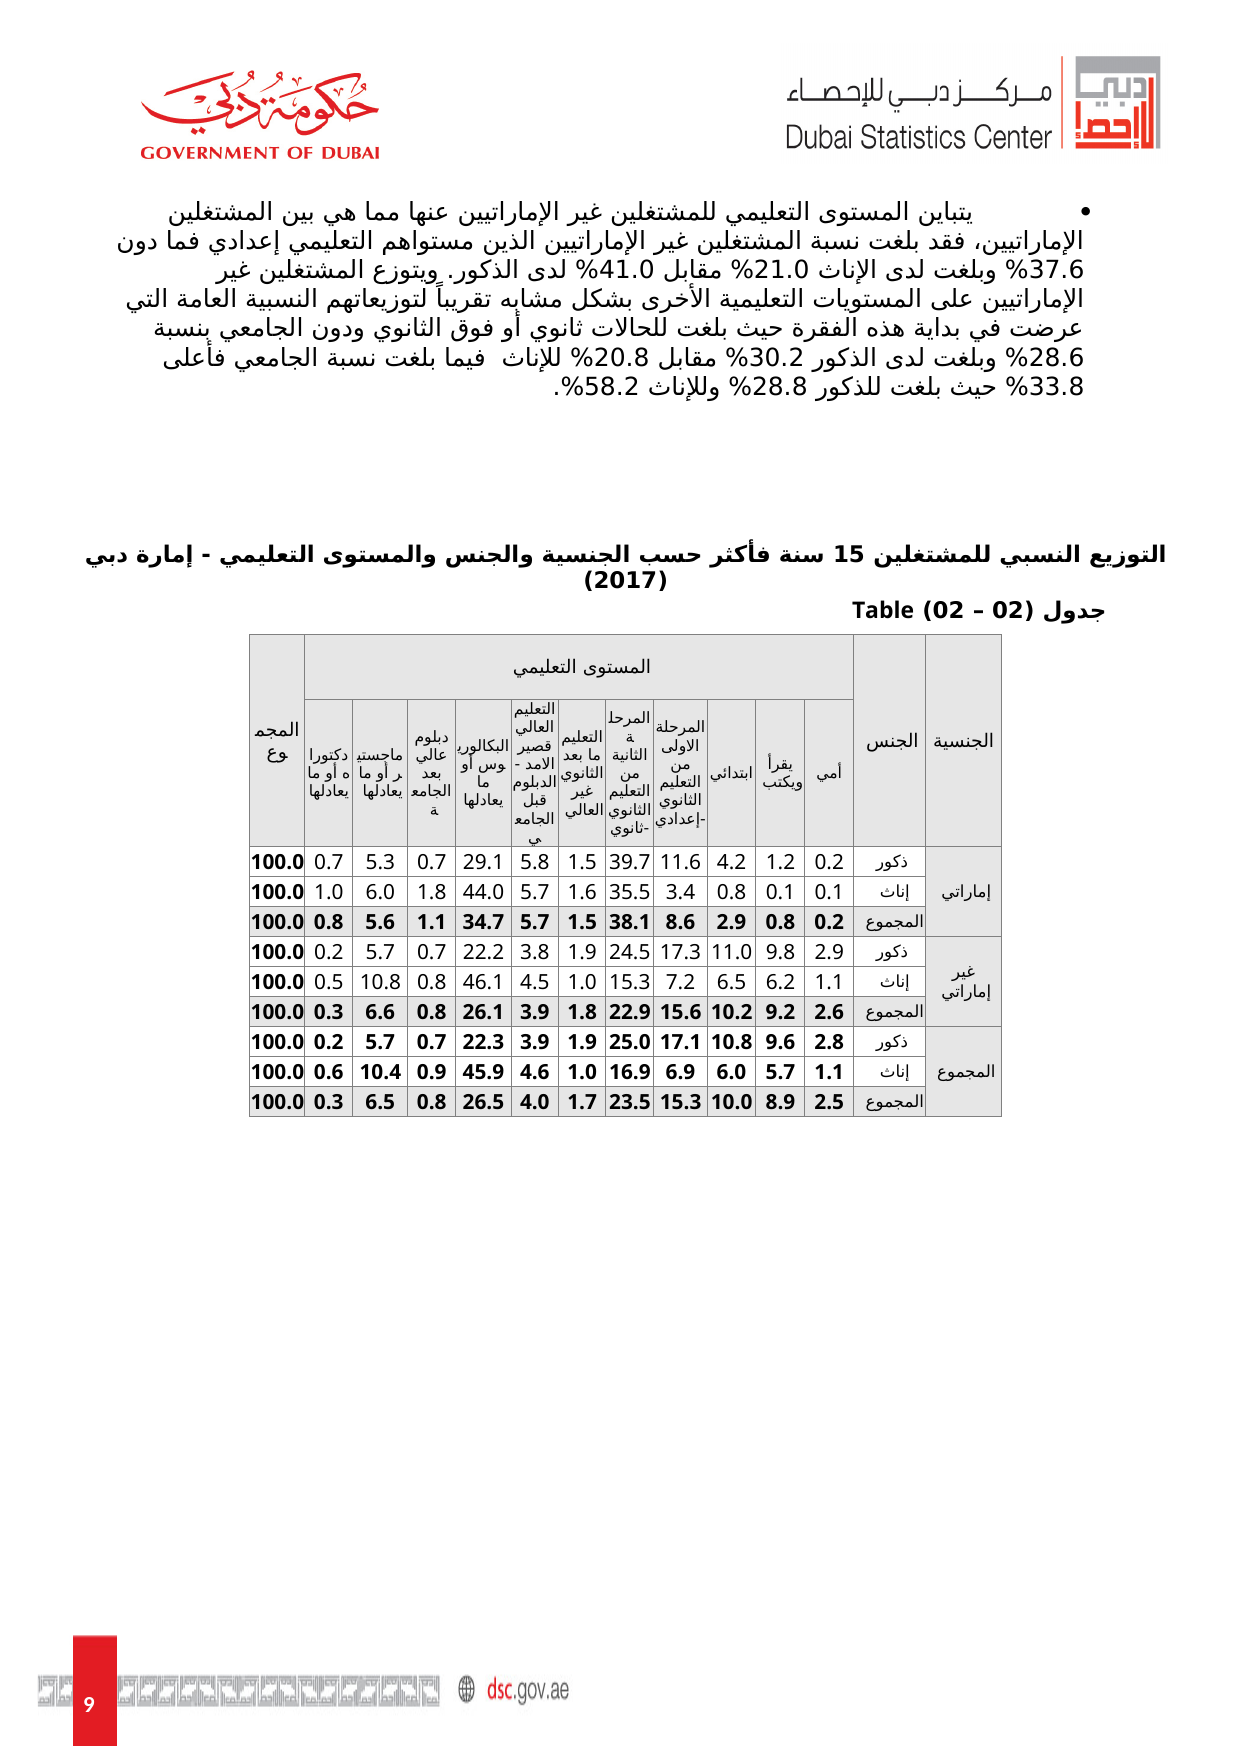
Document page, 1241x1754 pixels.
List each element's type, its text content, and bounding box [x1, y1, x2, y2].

picture [112, 58, 408, 174]
list يتباين المستوى التعليمي للمشتغلين غير الإماراتيين عنها مما هي بين المشتغلين الإماراتيين، فقد بلغت نسبة المشتغلين غير الإماراتيين الذين مستواهم التعليمي إعدادي فما دون 37.6% وبلغت لدى الإناث 21.0% مقابل 41.0% لدى الذكور. ويتوزع المشتغلين غير الإماراتيين على المستويات التعليمية الأخرى بشكل مشابه تقريباً لتوزيعاتهم النسبية العامة التي عرضت في بداية هذه الفقرة حيث بلغت للحالات ثانوي أو فوق الثانوي ودون الجامعي بنسبة 28.6% وبلغت لدى الذكور 30.2% مقابل 20.8% للإناث فيما بلغت نسبة الجامعي فأعلى 33.8% حيث بلغت للذكور 28.8% وللإناث 58.2%. [112, 197, 1084, 401]
picture [779, 43, 1170, 164]
picture [37, 1635, 583, 1746]
